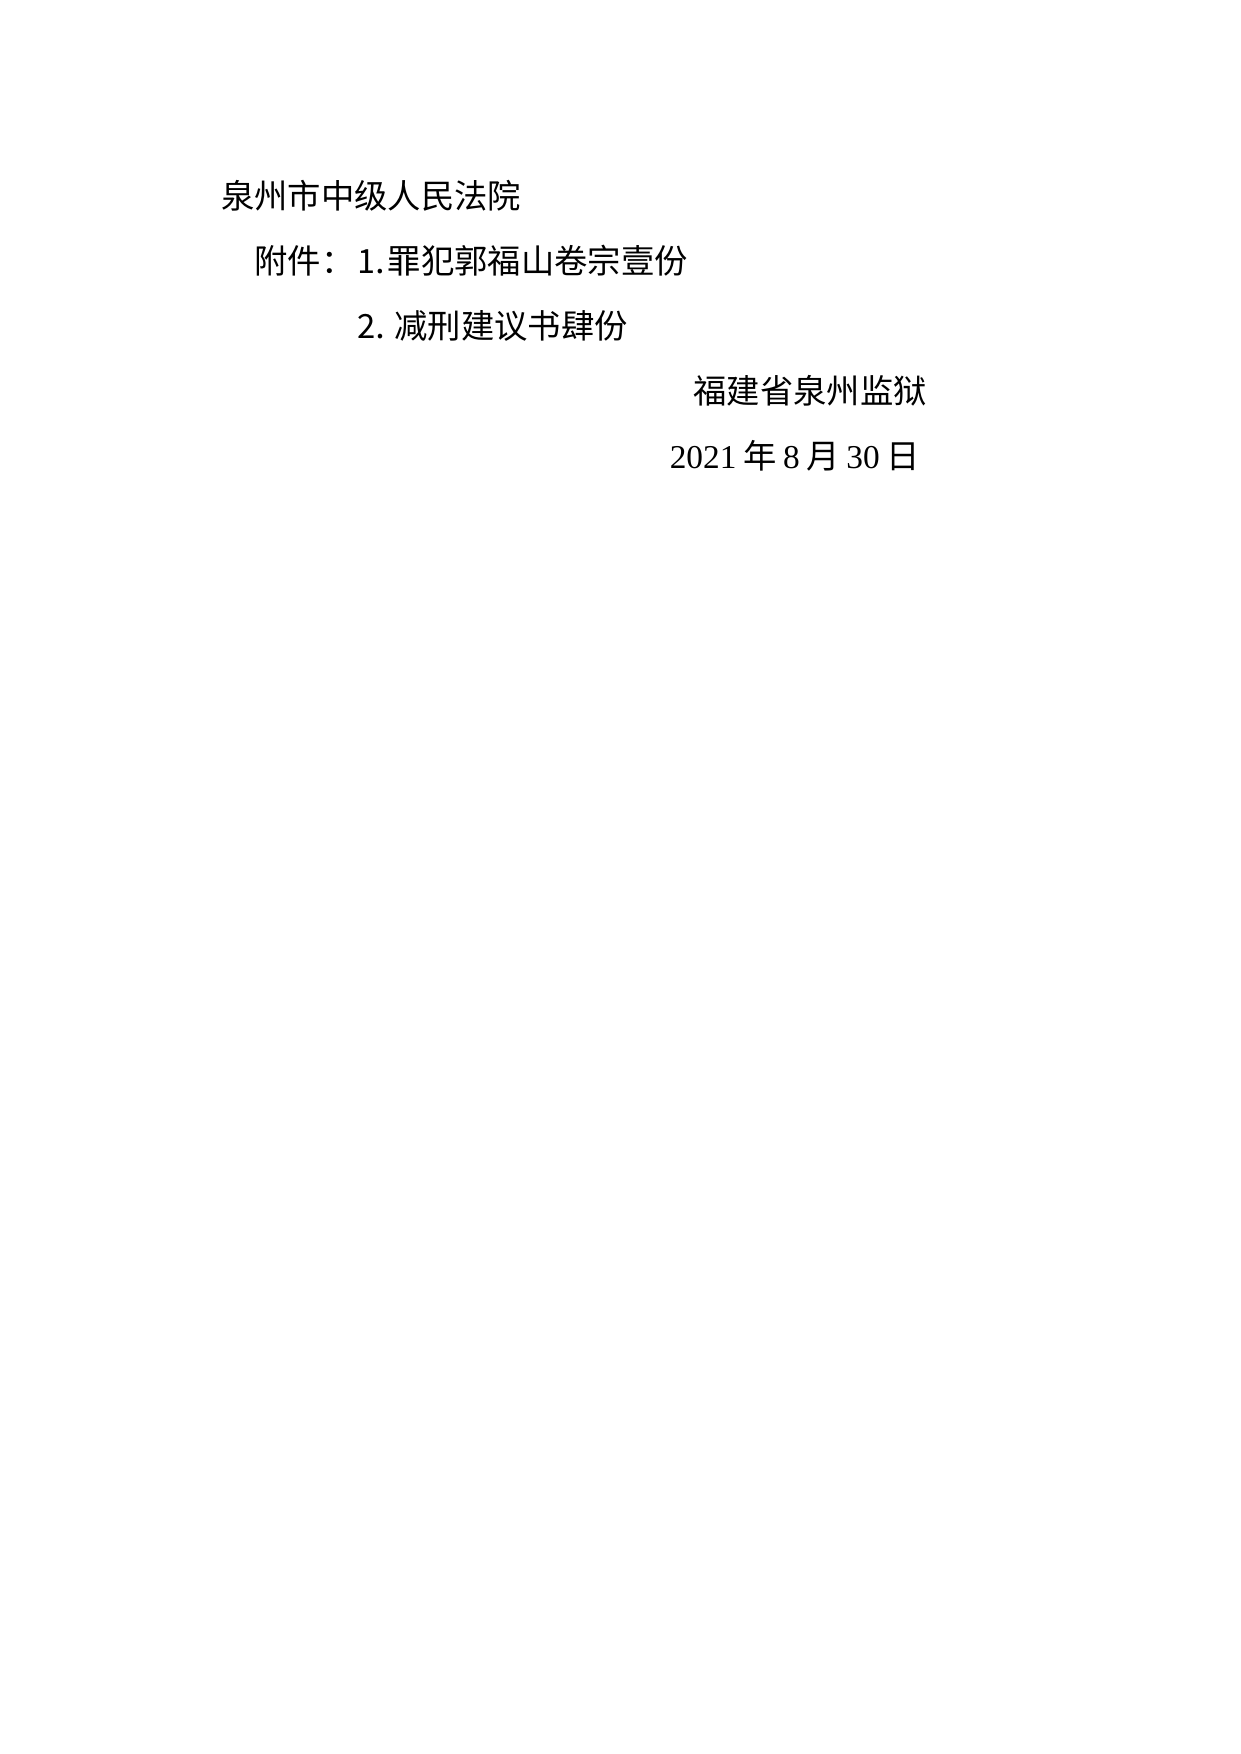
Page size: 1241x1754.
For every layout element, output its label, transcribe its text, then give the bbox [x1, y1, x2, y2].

text 泉州市中级人民法院 [187, 162, 1058, 227]
text ⒉减刑建议书肆份 [187, 292, 1058, 357]
text 2021年8月30日 [187, 422, 919, 487]
text 附件：⒈罪犯郭福山卷宗壹份 [187, 227, 1053, 292]
text 福建省泉州监狱 [187, 357, 926, 422]
